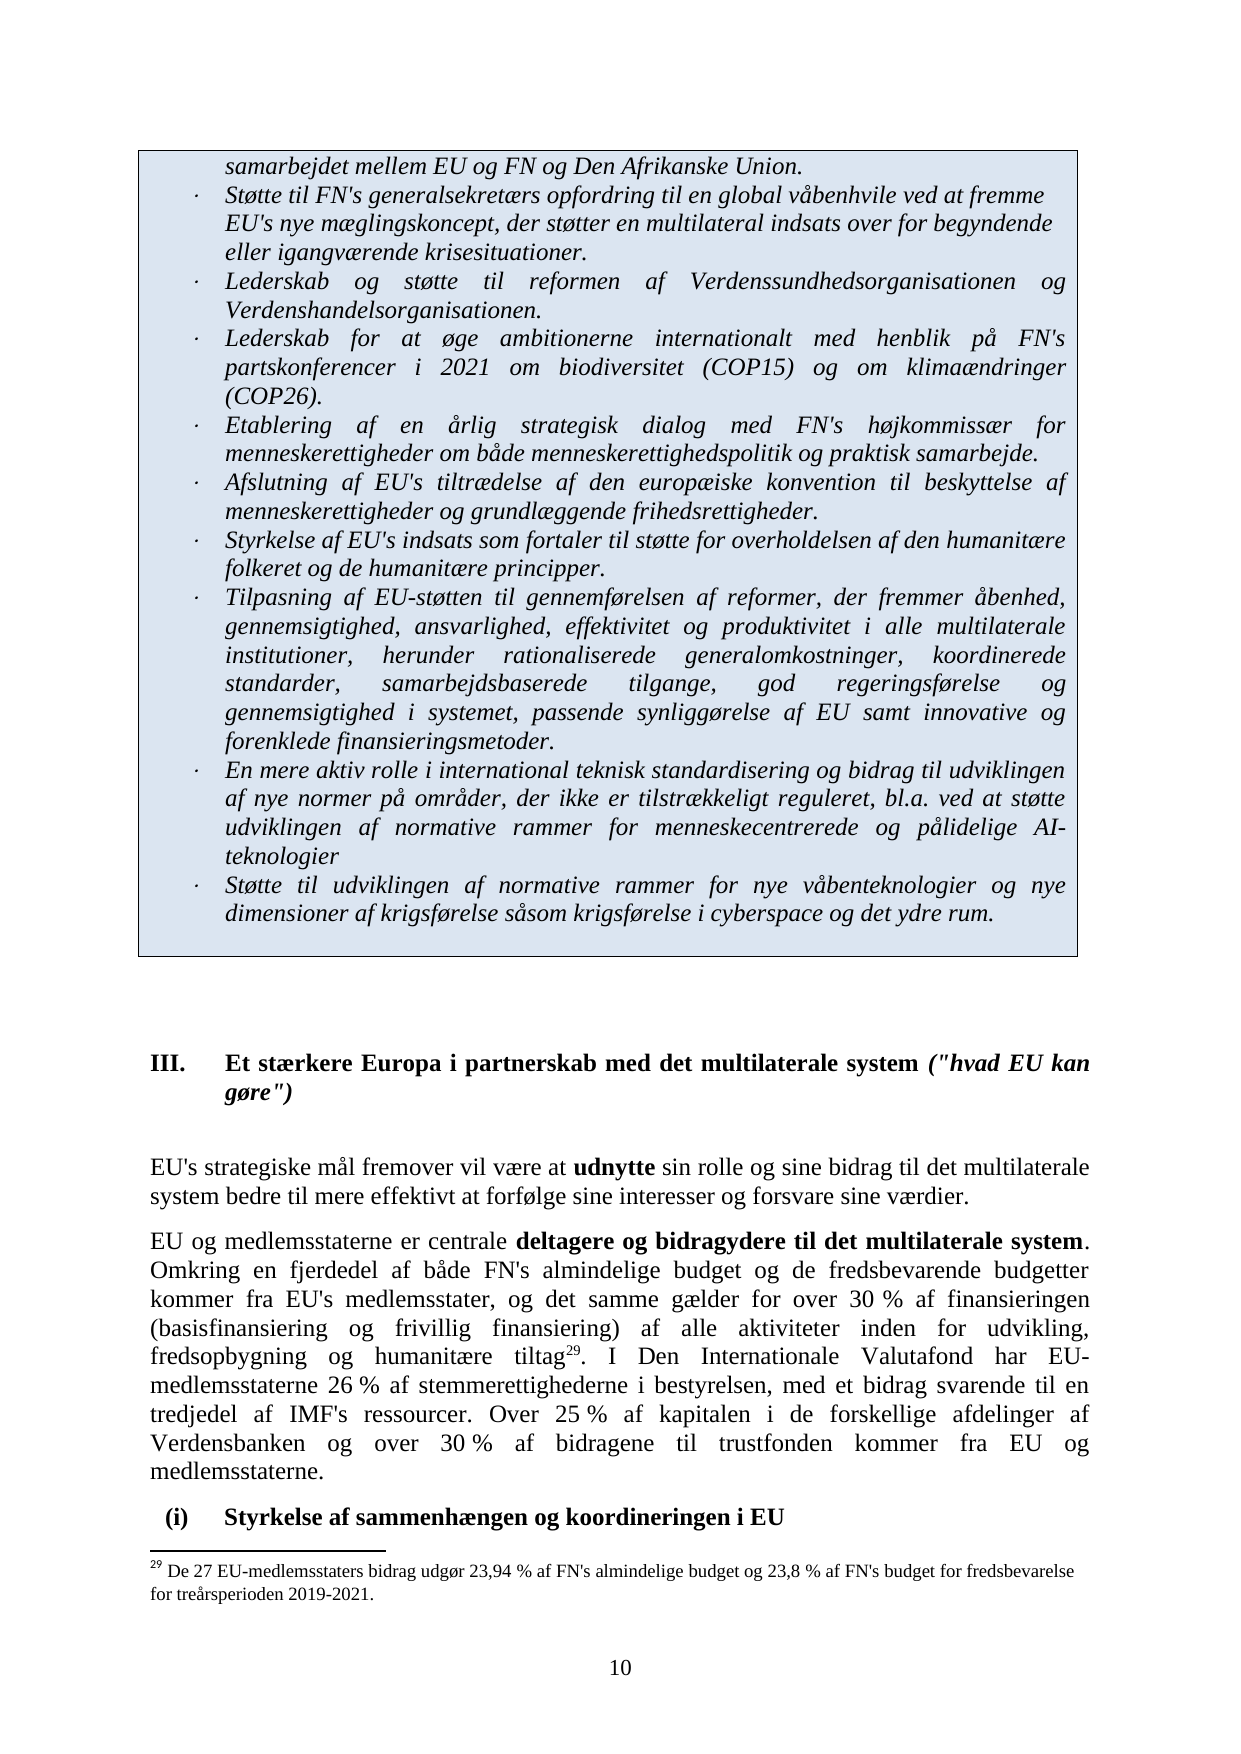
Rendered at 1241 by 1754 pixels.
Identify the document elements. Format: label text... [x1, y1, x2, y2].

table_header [139, 151, 1077, 956]
list Et stærkere Europa i partnerskab med det multilaterale system ("hvad EU kan gøre") [150, 1048, 1090, 1105]
text EU og medlemsstaterne er centrale deltagere og bidragydere til det multilaterale system. Omkring en fjerdedel af både FN's almindelige budget og de fredsbevarende budgetter kommer fra EU's medlemsstater, og det samme gælder for over 30 % af finansieringen (basisfinansiering og frivillig finansiering) af alle aktiviteter inden for udvikling, fredsopbygning og humanitære tiltag. I Den Internationale Valutafond har EU-medlemsstaterne 26 % af stemmerettighederne i bestyrelsen, med et bidrag svarende til en tredjedel af IMF's ressourcer. Over 25 % af kapitalen i de forskellige afdelinger af Verdensbanken og over 30 % af bidragene til trustfonden kommer fra EU og medlemsstaterne. [150, 1226, 1090, 1485]
list Styrkelse af sammenhængen og koordineringen i EU [165, 1502, 1090, 1531]
text EU's strategiske mål fremover vil være at udnytte sin rolle og sine bidrag til det multilaterale system bedre til mere effektivt at forfølge sine interesser og forsvare sine værdier. [150, 1152, 1090, 1210]
